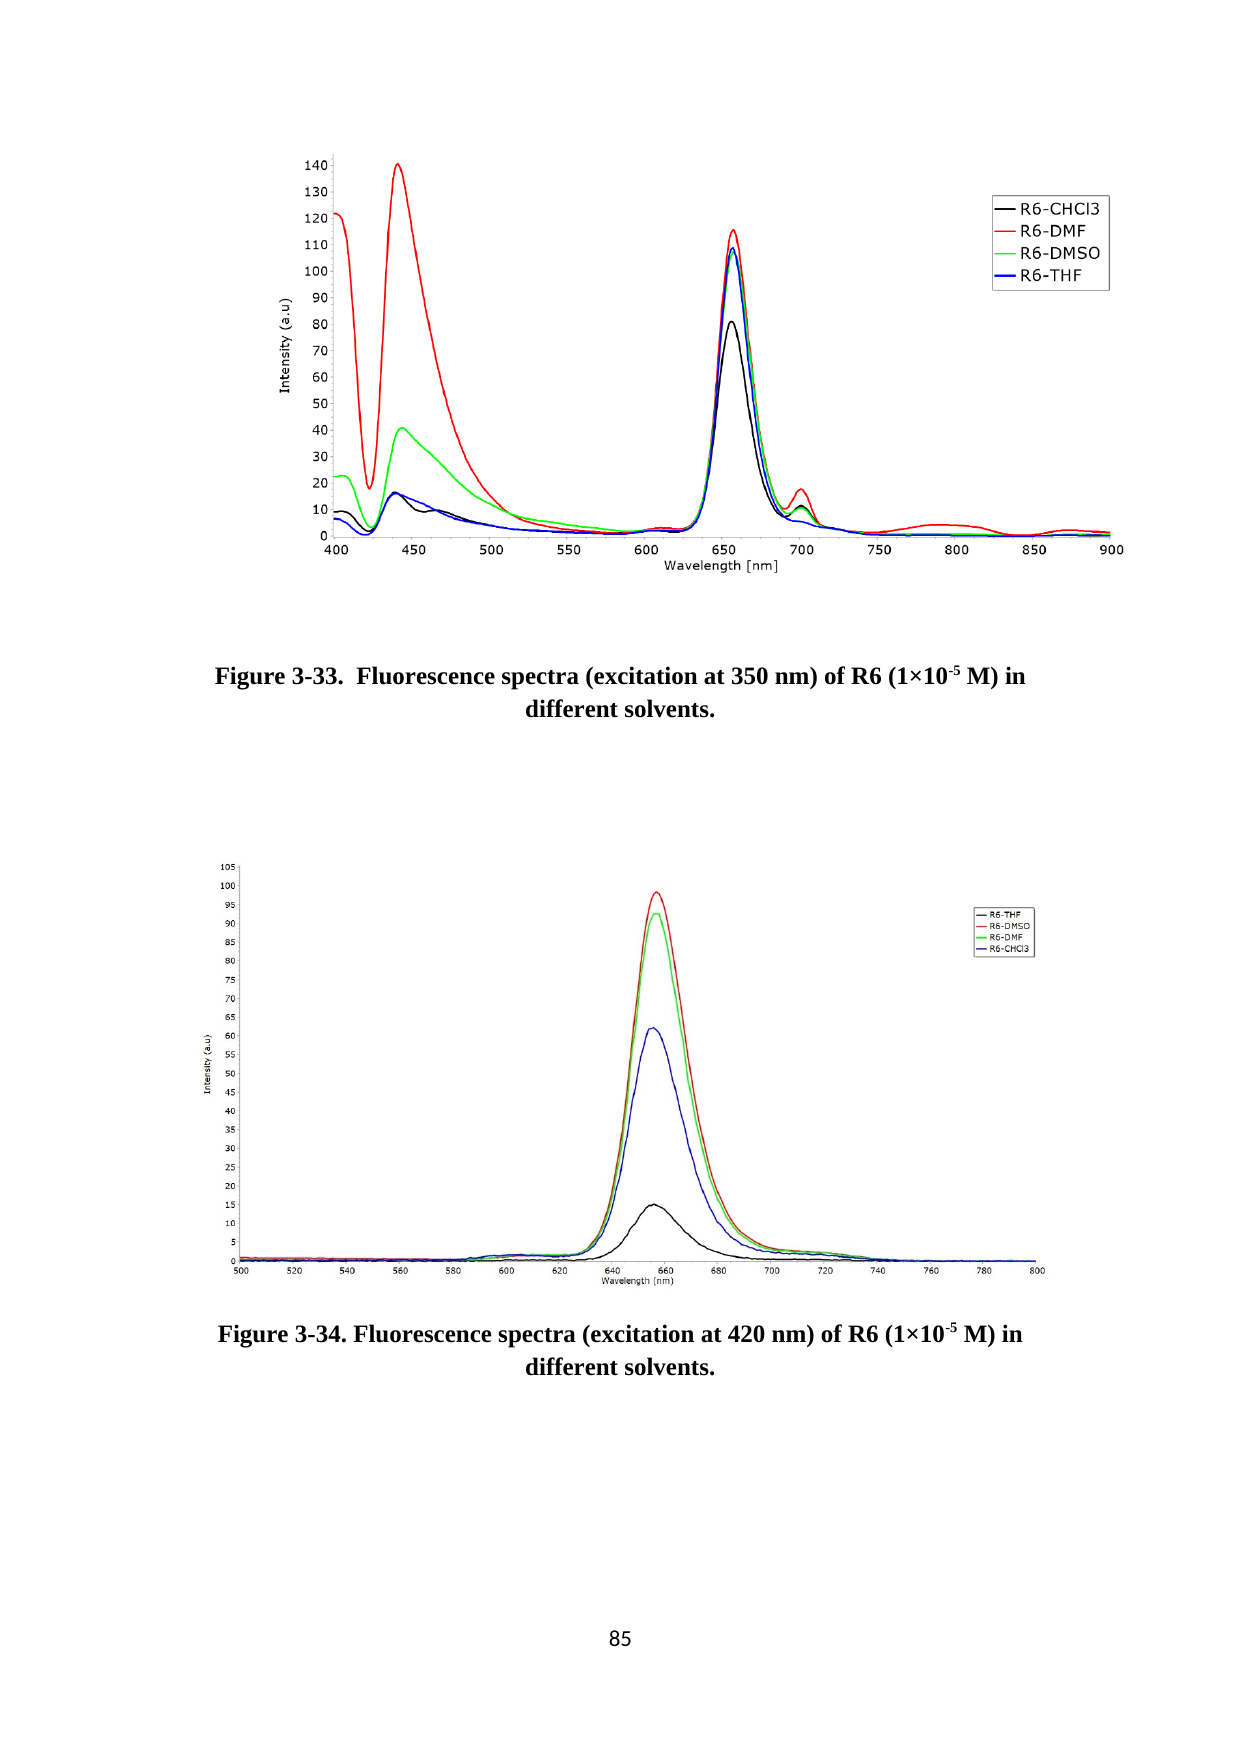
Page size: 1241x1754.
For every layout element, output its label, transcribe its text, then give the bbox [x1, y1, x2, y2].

text Figure 3-34. Fluorescence spectra (excitation at 420 nm) of R6 (1×10-5 M) in different solvents. [187, 1319, 1053, 1381]
picture [262, 150, 1128, 583]
text Figure 3-33. Fluorescence spectra (excitation at 350 nm) of R6 (1×10-5 M) in different solvents. [187, 661, 1053, 723]
picture [187, 861, 1053, 1295]
